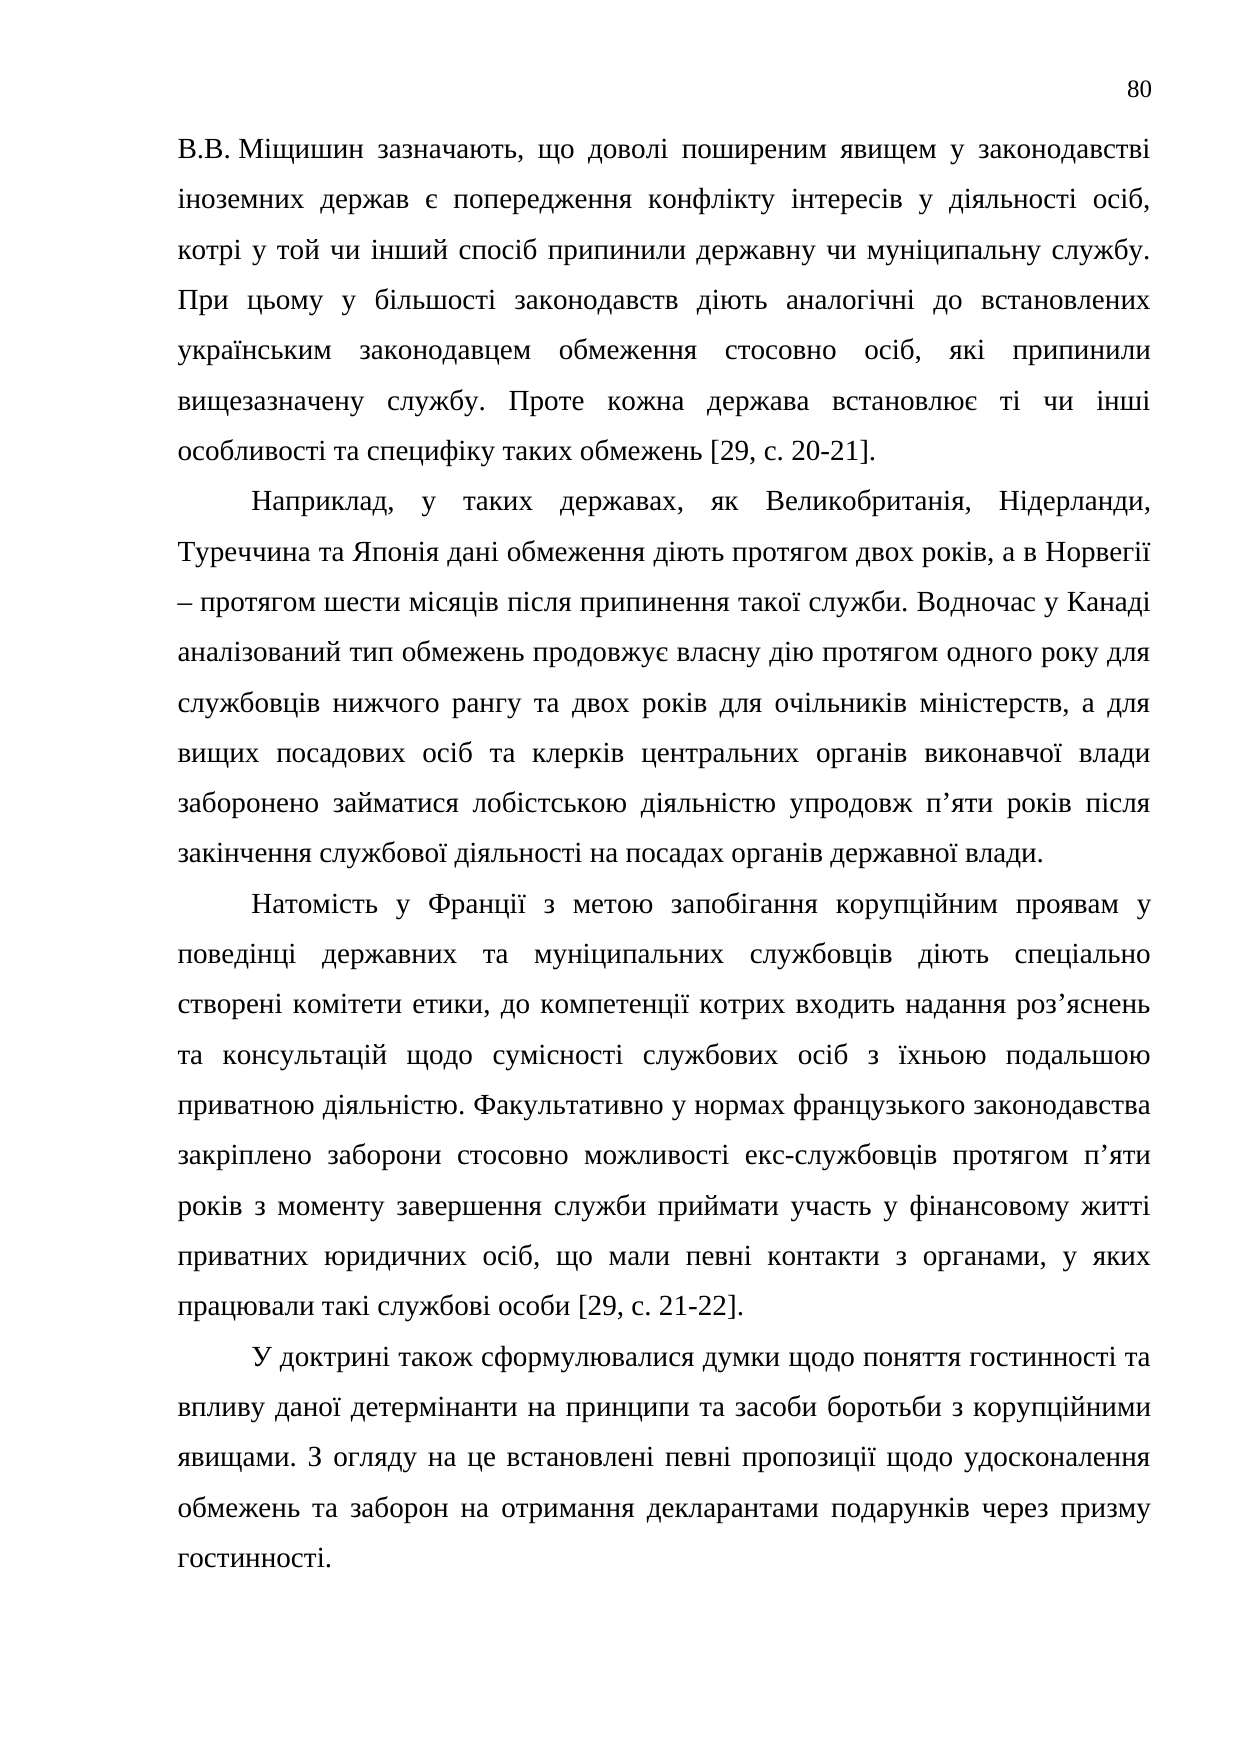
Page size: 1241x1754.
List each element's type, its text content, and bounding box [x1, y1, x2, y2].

text Наприклад, у таких державах, як Великобританія, Нідерланди, Туреччина та Японія дані обмеження діють протягом двох років, а в Норвегії – протягом шести місяців після припинення такої служби. Водночас у Канаді аналізований тип обмежень продовжує власну дію протягом одного року для службовців нижчого рангу та двох років для очільників міністерств, а для вищих посадових осіб та клерків центральних органів виконавчої влади заборонено займатися лобістською діяльністю упродовж п’яти років після закінчення службової діяльності на посадах органів державної влади. [177, 483, 1152, 869]
text Натомість у Франції з метою запобігання корупційним проявам у поведінці державних та муніципальних службовців діють спеціально створені комітети етики, до компетенції котрих входить надання роз’яснень та консультацій щодо сумісності службових осіб з їхньою подальшою приватною діяльністю. Факультативно у нормах французького законодавства закріплено заборони стосовно можливості екс-службовців протягом п’яти років з моменту завершення служби приймати участь у фінансовому житті приватних юридичних осіб, що мали певні контакти з органами, у яких працювали такі службові особи [29, с. 21-22]. [177, 886, 1152, 1322]
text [177, 131, 1152, 467]
text У доктрині також сформулювалися думки щодо поняття гостинності та впливу даної детермінанти на принципи та засоби боротьби з корупційними явищами. З огляду на це встановлені певні пропозиції щодо удосконалення обмежень та заборон на отримання декларантами подарунків через призму гостинності. [177, 1339, 1152, 1573]
